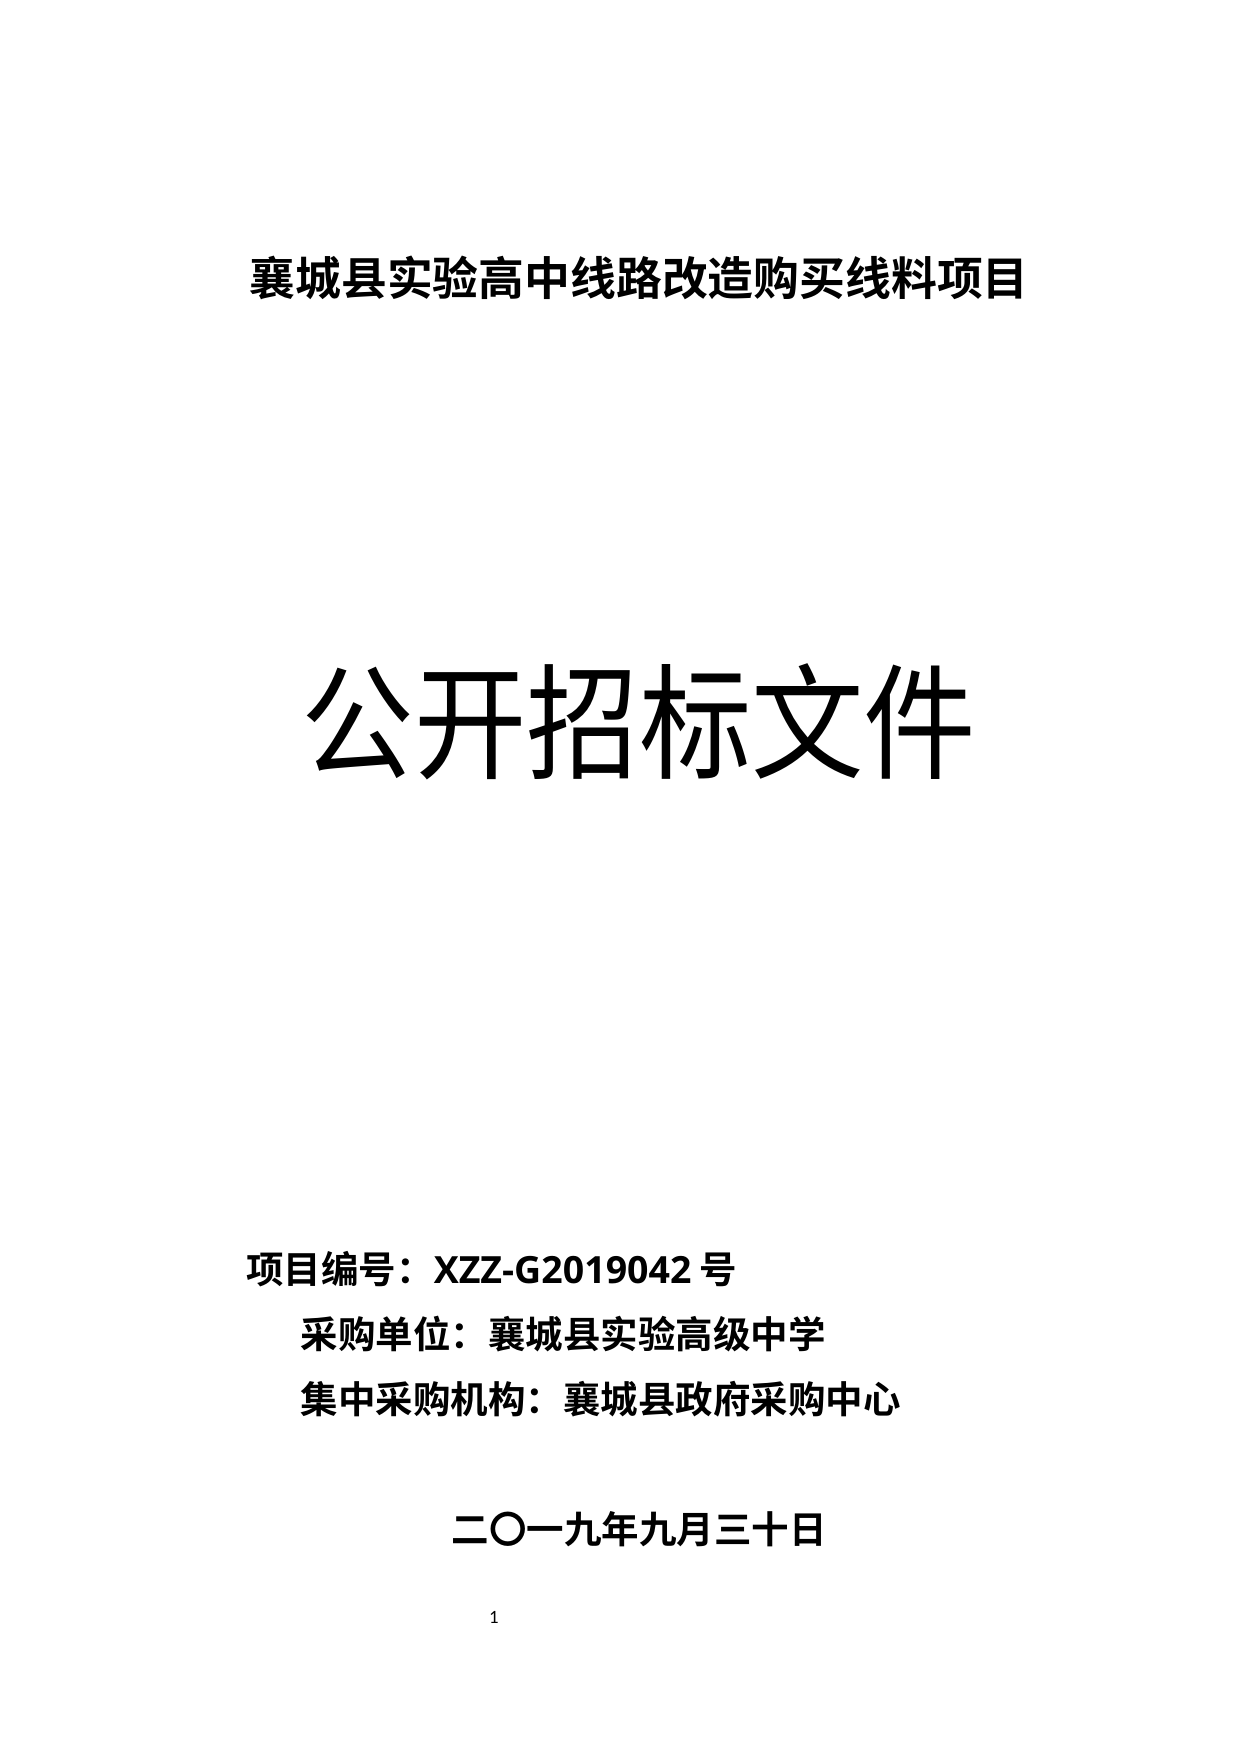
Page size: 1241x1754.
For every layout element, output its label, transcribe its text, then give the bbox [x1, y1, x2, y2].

text 襄城县实验高中线路改造购买线料项目 [187, 227, 1090, 324]
text 公开招标文件 [187, 618, 1090, 813]
text 集中采购机构：襄城县政府采购中心 [187, 1365, 1090, 1430]
text 二〇一九年九月三十日 [187, 1495, 1090, 1560]
text 项目编号：XZZ-G2019042号 [187, 1235, 1090, 1300]
text 采购单位：襄城县实验高级中学 [187, 1300, 1090, 1365]
